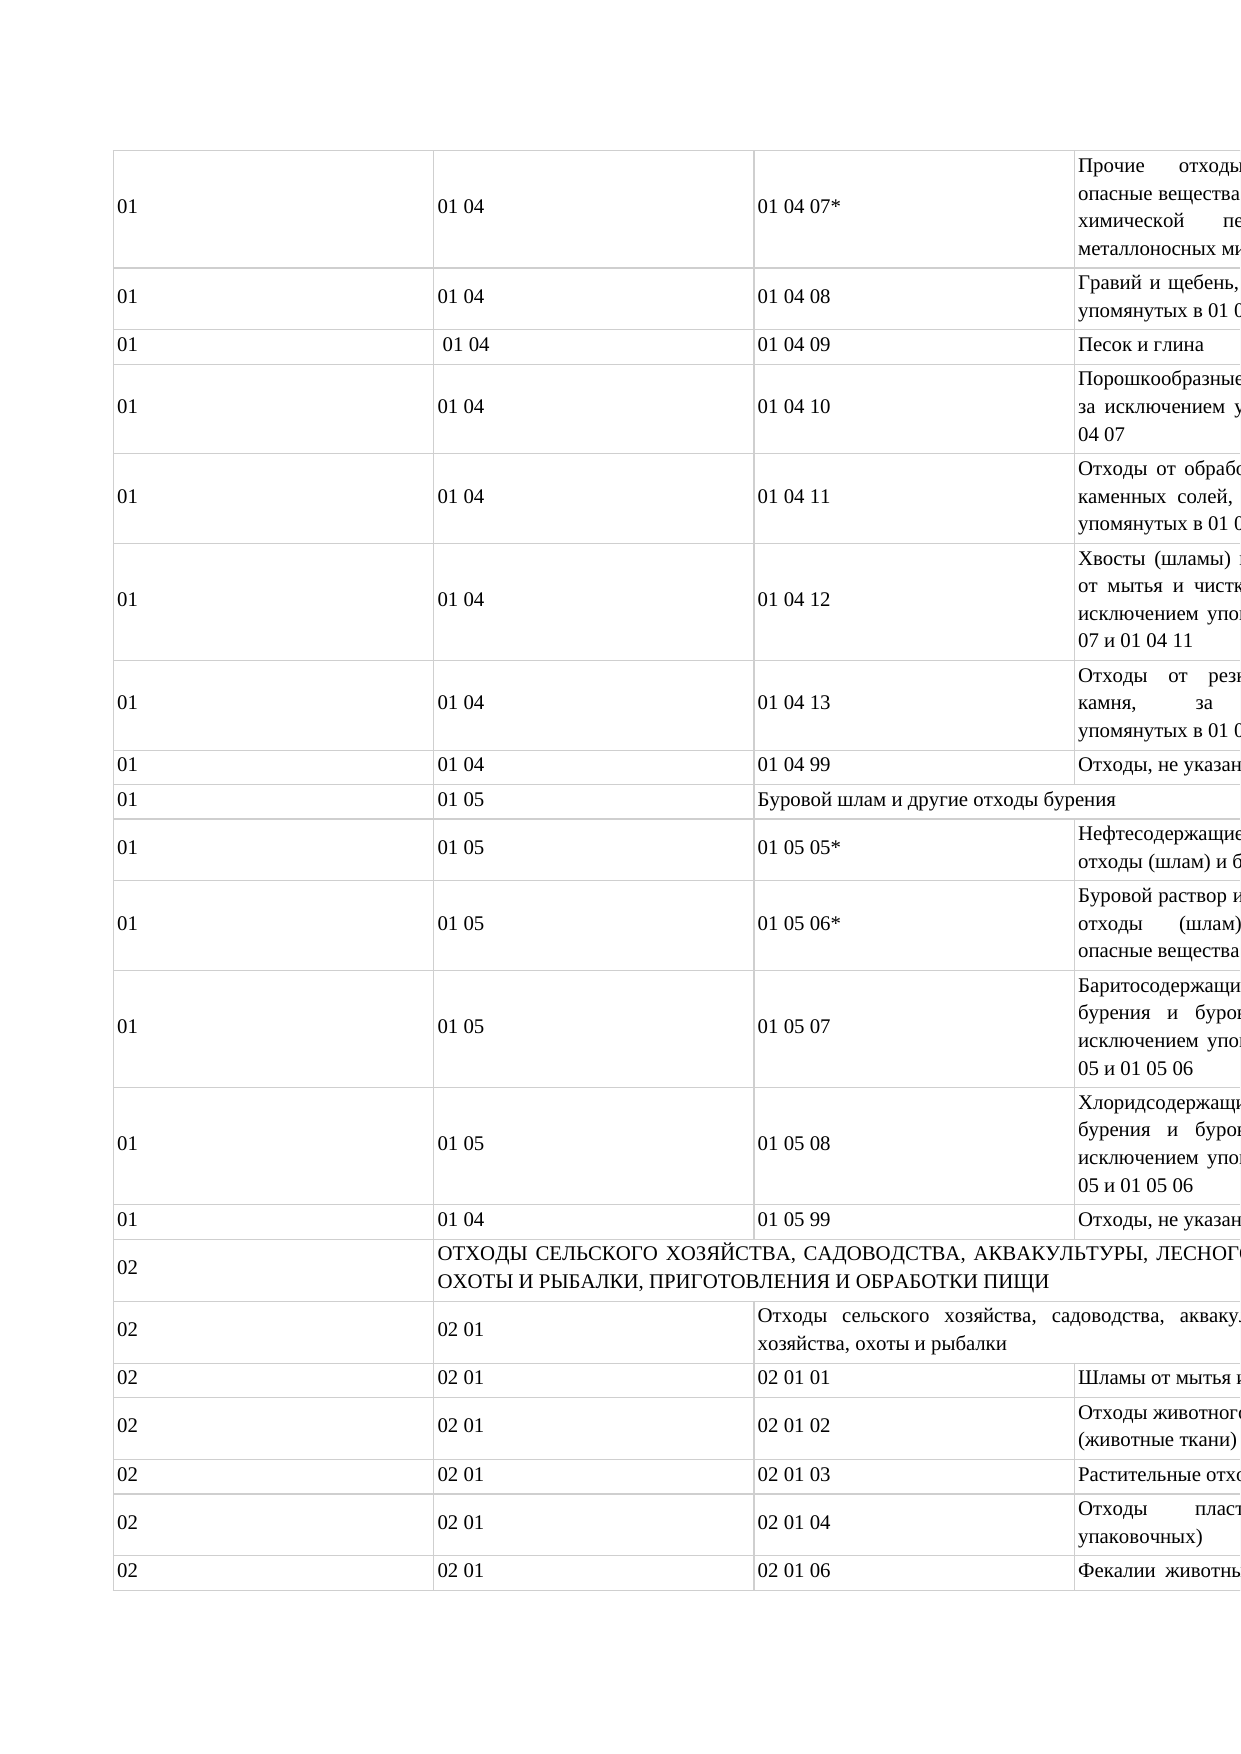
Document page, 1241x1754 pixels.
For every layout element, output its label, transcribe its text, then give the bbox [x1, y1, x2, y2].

table_cell Отходы от резки и распилки камня, за исключением упомянутых в 01 04 07 [1075, 661, 1240, 749]
table_cell 02 01 06 [755, 1556, 1074, 1589]
table_cell Хвосты (шламы) и другие отходы от мытья и чистки минералов, за исключением упомянутых в 01 04 07 и 01 04 11 [1075, 544, 1240, 660]
table_cell 01 05 [434, 971, 753, 1087]
table_cell 02 [114, 1556, 433, 1589]
table_cell Отходы животного происхождения (животные ткани) [1075, 1398, 1240, 1459]
table_cell 02 [114, 1240, 433, 1301]
table_cell 02 [114, 1398, 433, 1459]
table_cell 02 01 03 [755, 1460, 1074, 1493]
table_cell Порошкообразные отходы и пыль, за исключением упомянутых в 01 04 07 [1075, 365, 1240, 453]
table_cell 01 [114, 151, 433, 267]
table_cell 01 04 [434, 454, 753, 543]
table_cell 01 [114, 544, 433, 660]
table_cell Песок и глина [1075, 330, 1240, 363]
table_cell 01 04 [434, 151, 753, 267]
table_cell 01 [114, 971, 433, 1087]
table_cell Буровой шлам и другие отходы бурения [755, 785, 1240, 818]
table_cell 01 04 10 [755, 365, 1074, 453]
table_cell 01 04 99 [755, 751, 1074, 784]
table_cell 01 [114, 365, 433, 453]
table_cell 01 04 13 [755, 661, 1074, 749]
table_cell 01 04 [434, 365, 753, 453]
table_cell 01 04 08 [755, 269, 1074, 329]
table_cell 01 04 [434, 269, 753, 329]
table_cell 01 04 [434, 1205, 753, 1238]
table_cell Отходы, не указанные иначе [1075, 1205, 1240, 1238]
table_cell 01 [114, 330, 433, 363]
table_cell Отходы пластмасс (кроме упаковочных) [1075, 1495, 1240, 1555]
table_cell 02 01 [434, 1302, 753, 1362]
table_cell 01 05 [434, 820, 753, 880]
table_cell Отходы от обработки калийных и каменных солей, за исключением упомянутых в 01 04 07 [1075, 454, 1240, 543]
table_cell 01 04 12 [755, 544, 1074, 660]
table_cell 02 01 [434, 1495, 753, 1555]
table_cell 01 05 99 [755, 1205, 1074, 1238]
table_cell 01 [114, 1205, 433, 1238]
table_cell 01 04 [434, 661, 753, 749]
table_cell Хлоридсодержащие шламы бурения и буровой раствор, за исключением упомянутых в 01 05 05 и 01 05 06 [1075, 1088, 1240, 1204]
table_cell 01 04 [434, 544, 753, 660]
table_cell 01 05 05* [755, 820, 1074, 880]
table_cell 01 04 07* [755, 151, 1074, 267]
table_cell 01 05 [434, 881, 753, 970]
table_cell Отходы, не указанные иначе [1075, 751, 1240, 784]
table_cell 01 04 09 [755, 330, 1074, 363]
table_cell 01 05 [434, 1088, 753, 1204]
table_cell Нефтесодержащие буровые отходы (шлам) и буровой раствор [1075, 820, 1240, 880]
table_cell Отходы сельского хозяйства, садоводства, аквакультуры, лесного хозяйства, охоты и рыбалки [755, 1302, 1240, 1362]
table_cell ОТХОДЫ СЕЛЬСКОГО ХОЗЯЙСТВА, САДОВОДСТВА, АКВАКУЛЬТУРЫ, ЛЕСНОГО ХОЗЯЙСТВА, ОХОТЫ И РЫБАЛКИ, ПРИГОТОВЛЕНИЯ И ОБРАБОТКИ ПИЩИ [434, 1240, 1240, 1301]
table_cell 02 [114, 1495, 433, 1555]
table_cell Гравий и щебень, за исключением упомянутых в 01 04 07 [1075, 269, 1240, 329]
table_cell Растительные отходы (ткани) [1075, 1460, 1240, 1493]
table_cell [1075, 1556, 1240, 1589]
table_cell 01 04 [434, 330, 753, 363]
table_cell 01 [114, 661, 433, 749]
table_cell Буровой раствор и прочие буровые отходы (шлам), содержащие опасные вещества [1075, 881, 1240, 970]
table_cell 02 01 [434, 1556, 753, 1589]
table_cell 02 01 [434, 1364, 753, 1397]
table_cell 02 [114, 1302, 433, 1362]
table_cell 02 01 [434, 1398, 753, 1459]
table_cell 01 05 [434, 785, 753, 818]
table_cell 01 [114, 820, 433, 880]
table_cell Прочие отходы, содержащие опасные вещества от физической и химической переработки не металлоносных минералов [1075, 151, 1240, 267]
table_cell 02 [114, 1460, 433, 1493]
table_cell 01 [114, 1088, 433, 1204]
table_cell 02 [114, 1364, 433, 1397]
table_cell 02 01 04 [755, 1495, 1074, 1555]
table_cell 01 [114, 454, 433, 543]
table_cell 01 [114, 881, 433, 970]
table_cell 02 01 [434, 1460, 753, 1493]
table_cell 01 05 07 [755, 971, 1074, 1087]
table_cell 01 [114, 751, 433, 784]
table_cell 02 01 02 [755, 1398, 1074, 1459]
table_cell 02 01 01 [755, 1364, 1074, 1397]
table_cell Баритосодержащие шламы бурения и буровой раствор, за исключением упомянутых в 01 05 05 и 01 05 06 [1075, 971, 1240, 1087]
table_cell 01 05 08 [755, 1088, 1074, 1204]
table_cell 01 05 06* [755, 881, 1074, 970]
table_cell 01 [114, 785, 433, 818]
table_cell 01 04 [434, 751, 753, 784]
table_cell 01 [114, 269, 433, 329]
table_cell Шламы от мытья и очистки [1075, 1364, 1240, 1397]
table_cell 01 04 11 [755, 454, 1074, 543]
